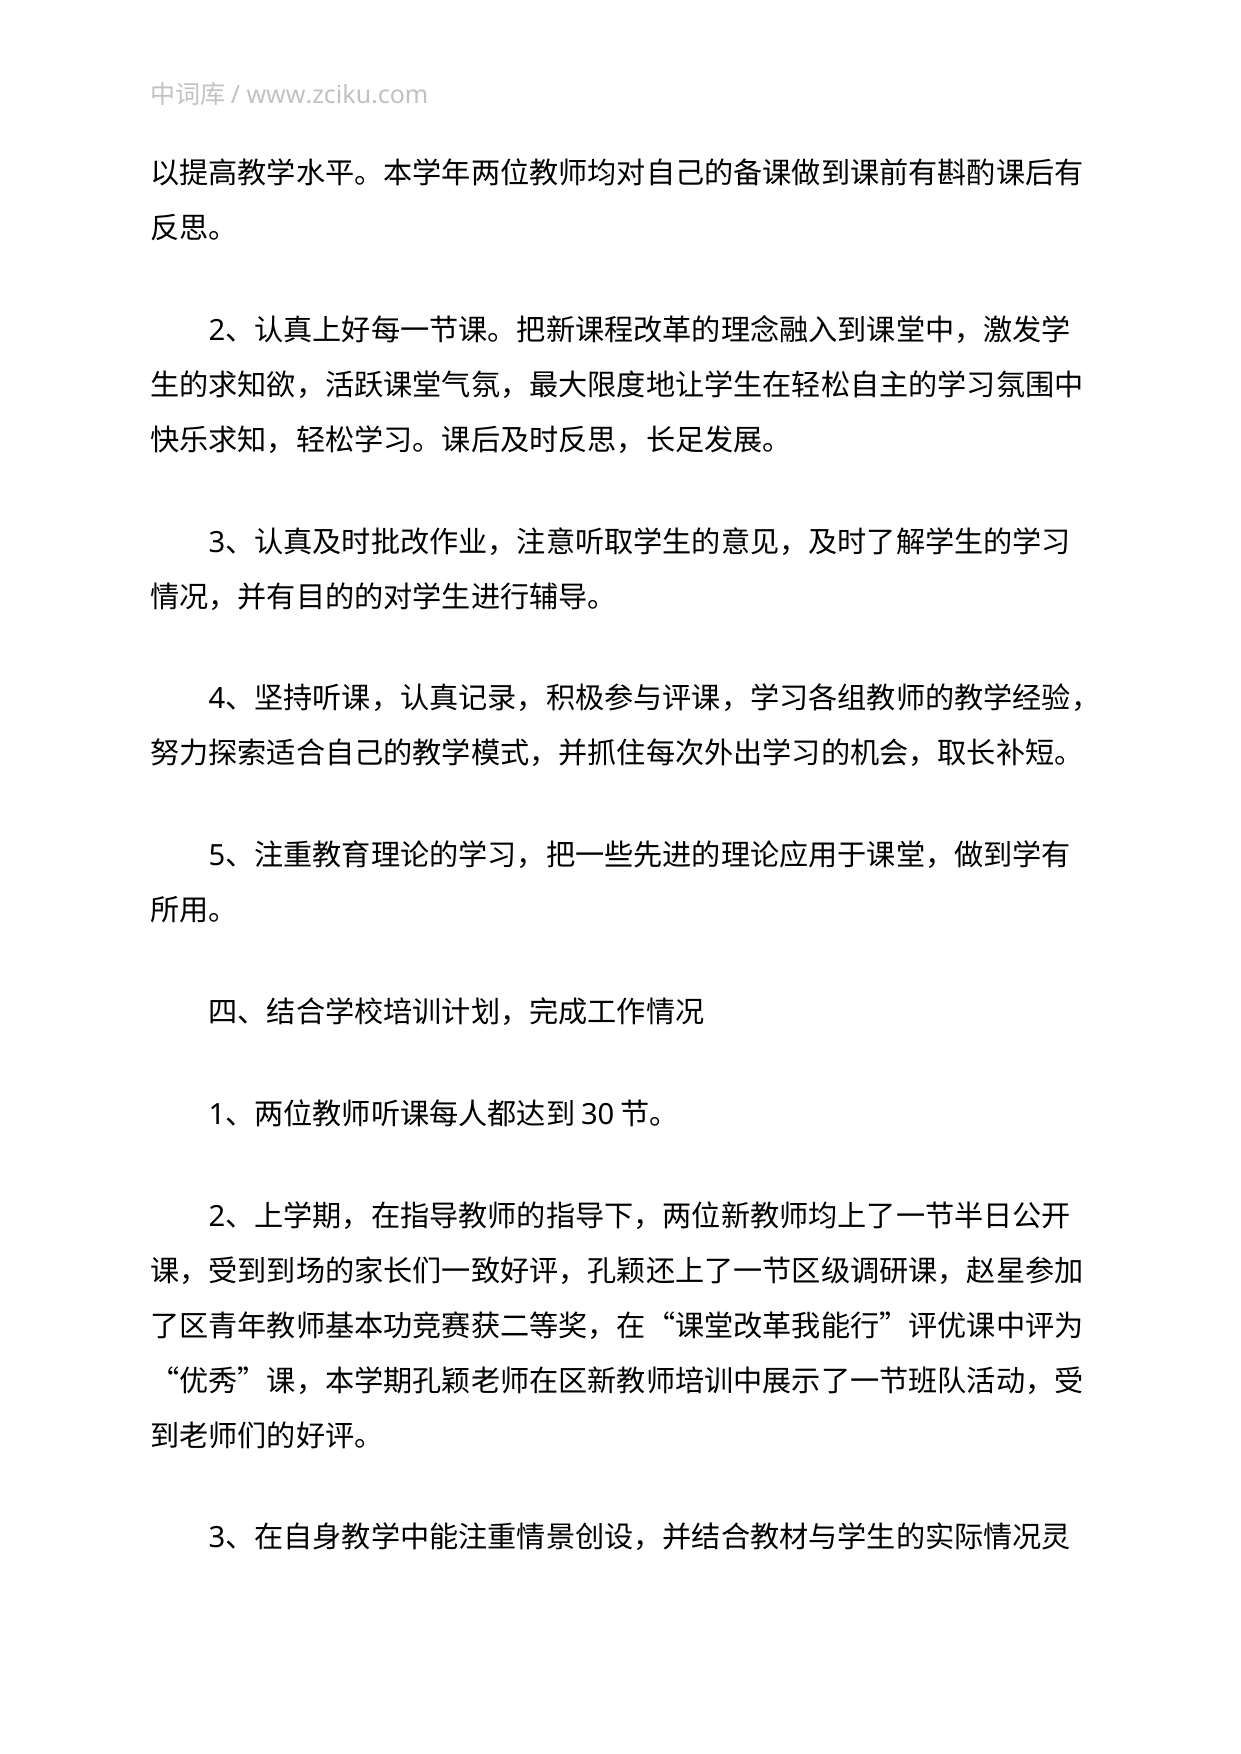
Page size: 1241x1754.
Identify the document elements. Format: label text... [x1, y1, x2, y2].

text 5、注重教育理论的学习，把一些先进的理论应用于课堂，做到学有所用。 [150, 832, 1090, 929]
text 2、上学期，在指导教师的指导下，两位新教师均上了一节半日公开课，受到到场的家长们一致好评，孔颖还上了一节区级调研课，赵星参加了区青年教师基本功竞赛获二等奖，在“课堂改革我能行”评优课中评为“优秀”课，本学期孔颖老师在区新教师培训中展示了一节班队活动，受到老师们的好评。 [150, 1192, 1090, 1454]
text 1、两位教师听课每人都达到30节。 [150, 1090, 1090, 1133]
text 4、坚持听课，认真记录，积极参与评课，学习各组教师的教学经验，努力探索适合自己的教学模式，并抓住每次外出学习的机会，取长补短。 [150, 675, 1090, 772]
text 2、认真上好每一节课。把新课程改革的理念融入到课堂中，激发学生的求知欲，活跃课堂气氛，最大限度地让学生在轻松自主的学习氛围中快乐求知，轻松学习。课后及时反思，长足发展。 [150, 307, 1090, 459]
text 3、认真及时批改作业，注意听取学生的意见，及时了解学生的学习情况，并有目的的对学生进行辅导。 [150, 518, 1090, 616]
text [150, 1514, 1090, 1556]
text 四、结合学校培训计划，完成工作情况 [150, 989, 1090, 1031]
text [150, 150, 1090, 247]
